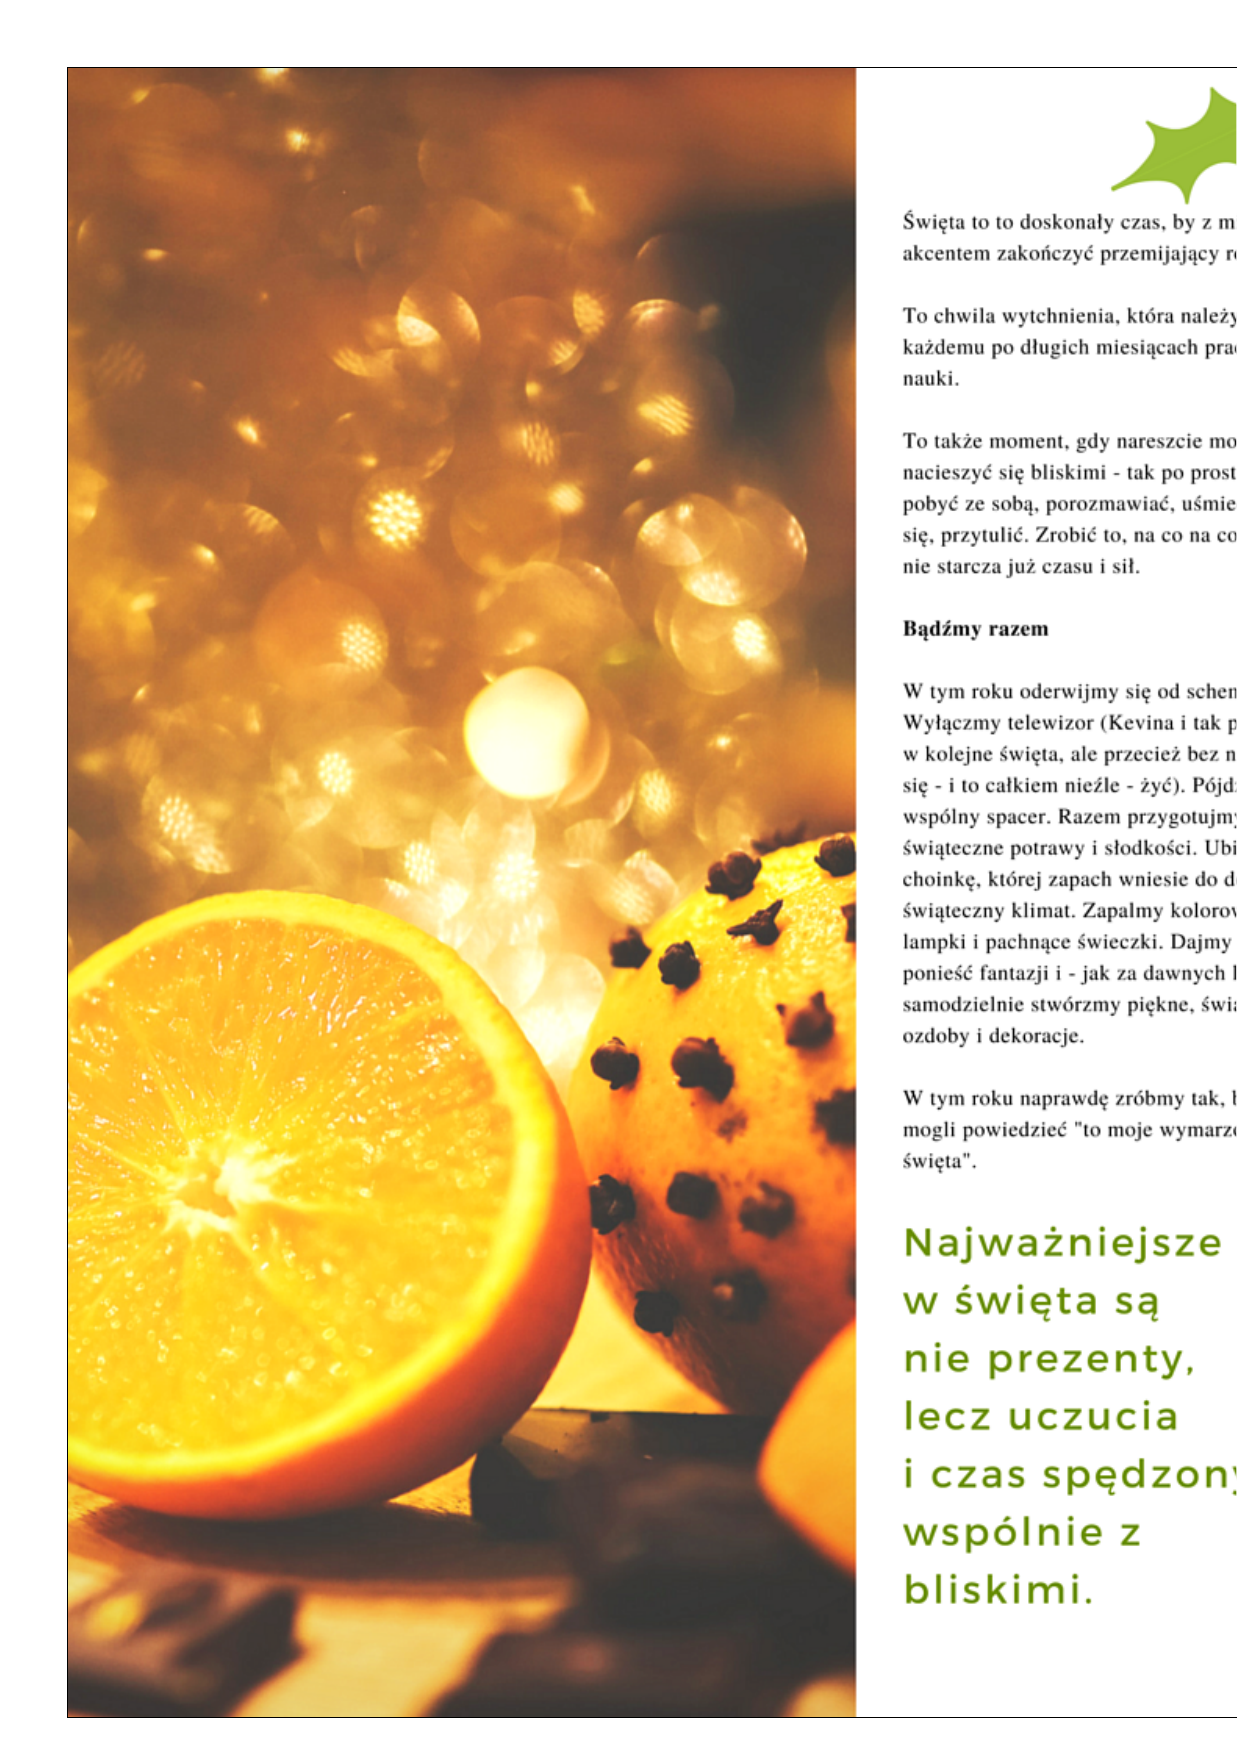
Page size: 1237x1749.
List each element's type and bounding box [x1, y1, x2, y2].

picture [68, 68, 1237, 1717]
